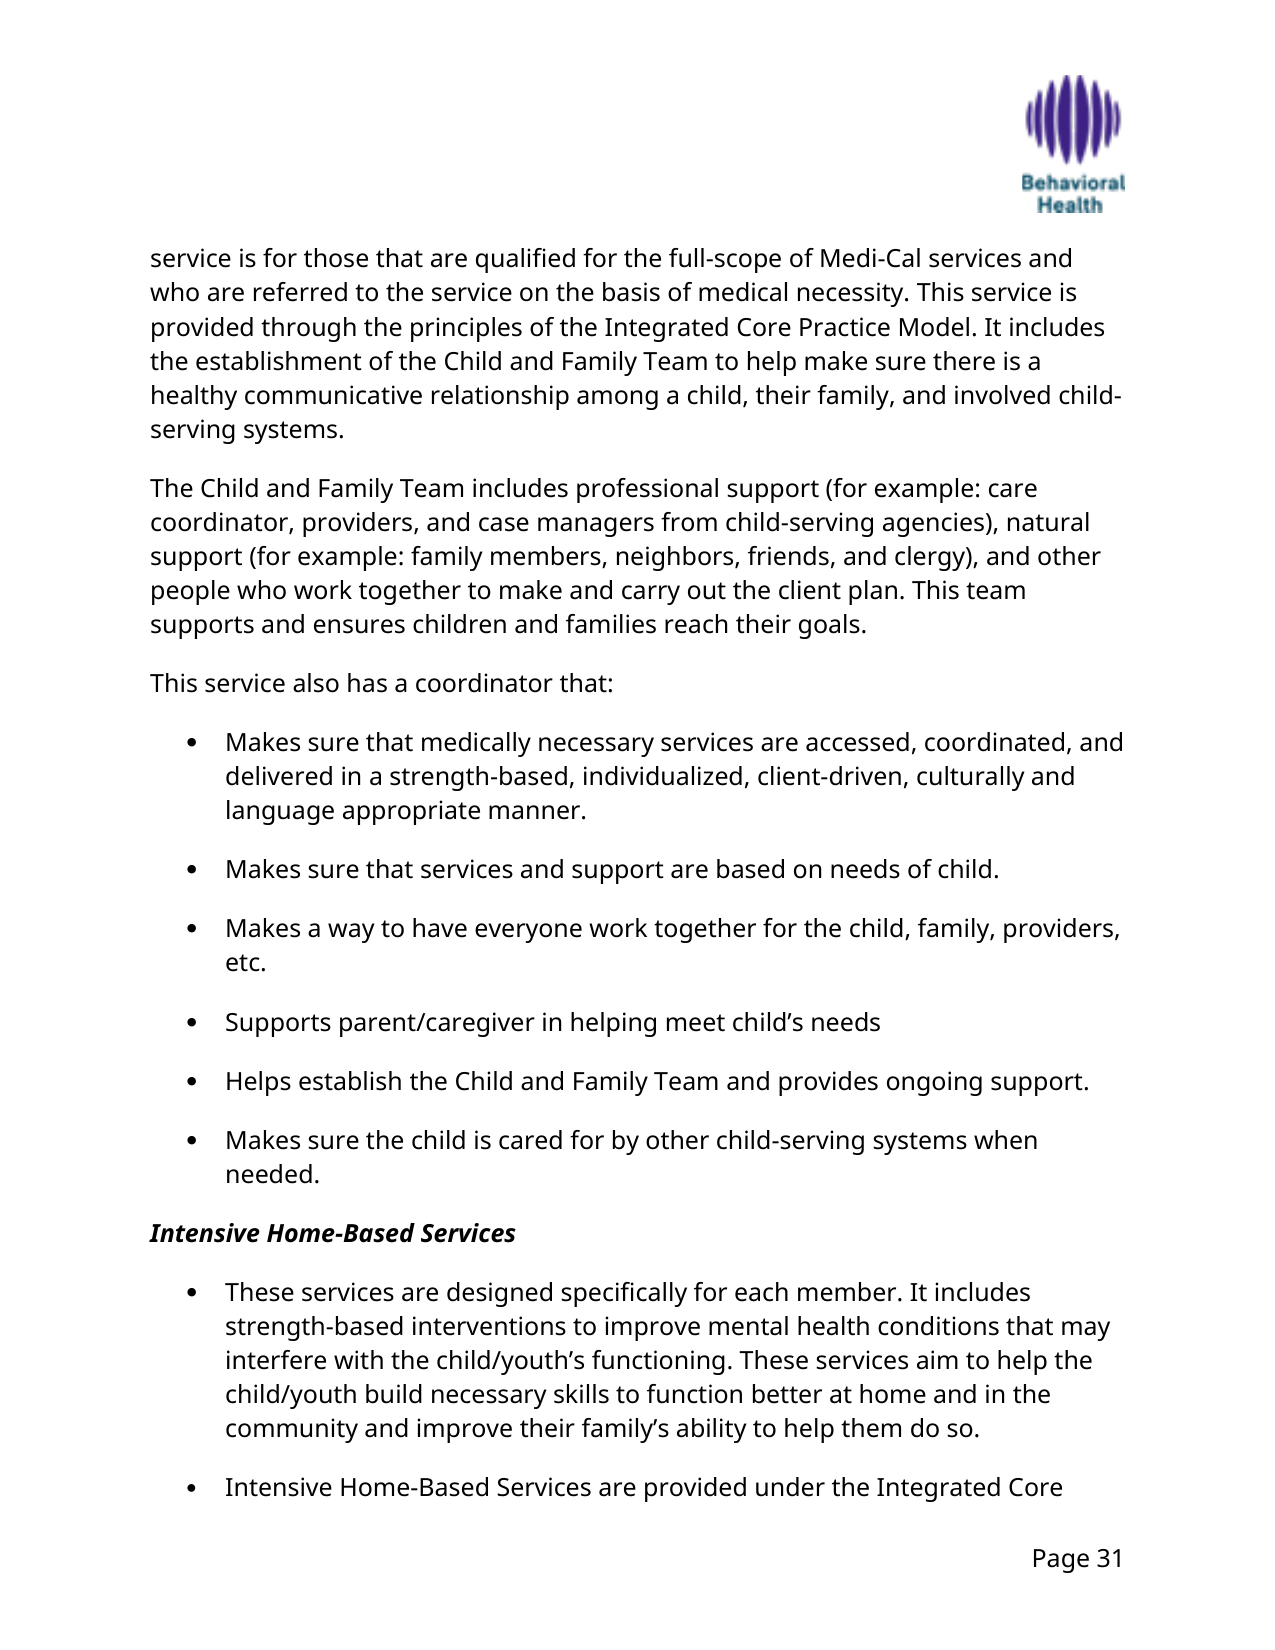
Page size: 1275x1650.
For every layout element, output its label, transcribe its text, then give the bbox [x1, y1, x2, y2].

list Makes a way to have everyone work together for the child, family, providers, etc. [187, 911, 1125, 979]
text This service also has a coordinator that: [150, 666, 1125, 700]
list Supports parent/caregiver in helping meet child’s needs [187, 1004, 1125, 1038]
list These services are designed specifically for each member. It includes strength-based interventions to improve mental health conditions that may interfere with the child/youth’s functioning. These services aim to help the child/youth build necessary skills to function better at home and in the community and improve their family’s ability to help them do so. [187, 1274, 1125, 1445]
list Helps establish the Child and Family Team and provides ongoing support. [187, 1063, 1125, 1097]
text The Child and Family Team includes professional support (for example: care coordinator, providers, and case managers from child-serving agencies), natural support (for example: family members, neighbors, friends, and clergy), and other people who work together to make and carry out the client plan. This team supports and ensures children and families reach their goals. [150, 470, 1125, 641]
picture [1022, 75, 1125, 213]
text Intensive Home-Based Services [150, 1215, 1125, 1249]
list Makes sure that medically necessary services are accessed, coordinated, and delivered in a strength-based, individualized, client-driven, culturally and language appropriate manner. [187, 725, 1125, 827]
list Makes sure that services and support are based on needs of child. [187, 852, 1125, 886]
list Makes sure the child is cared for by other child-serving systems when needed. [187, 1122, 1125, 1190]
